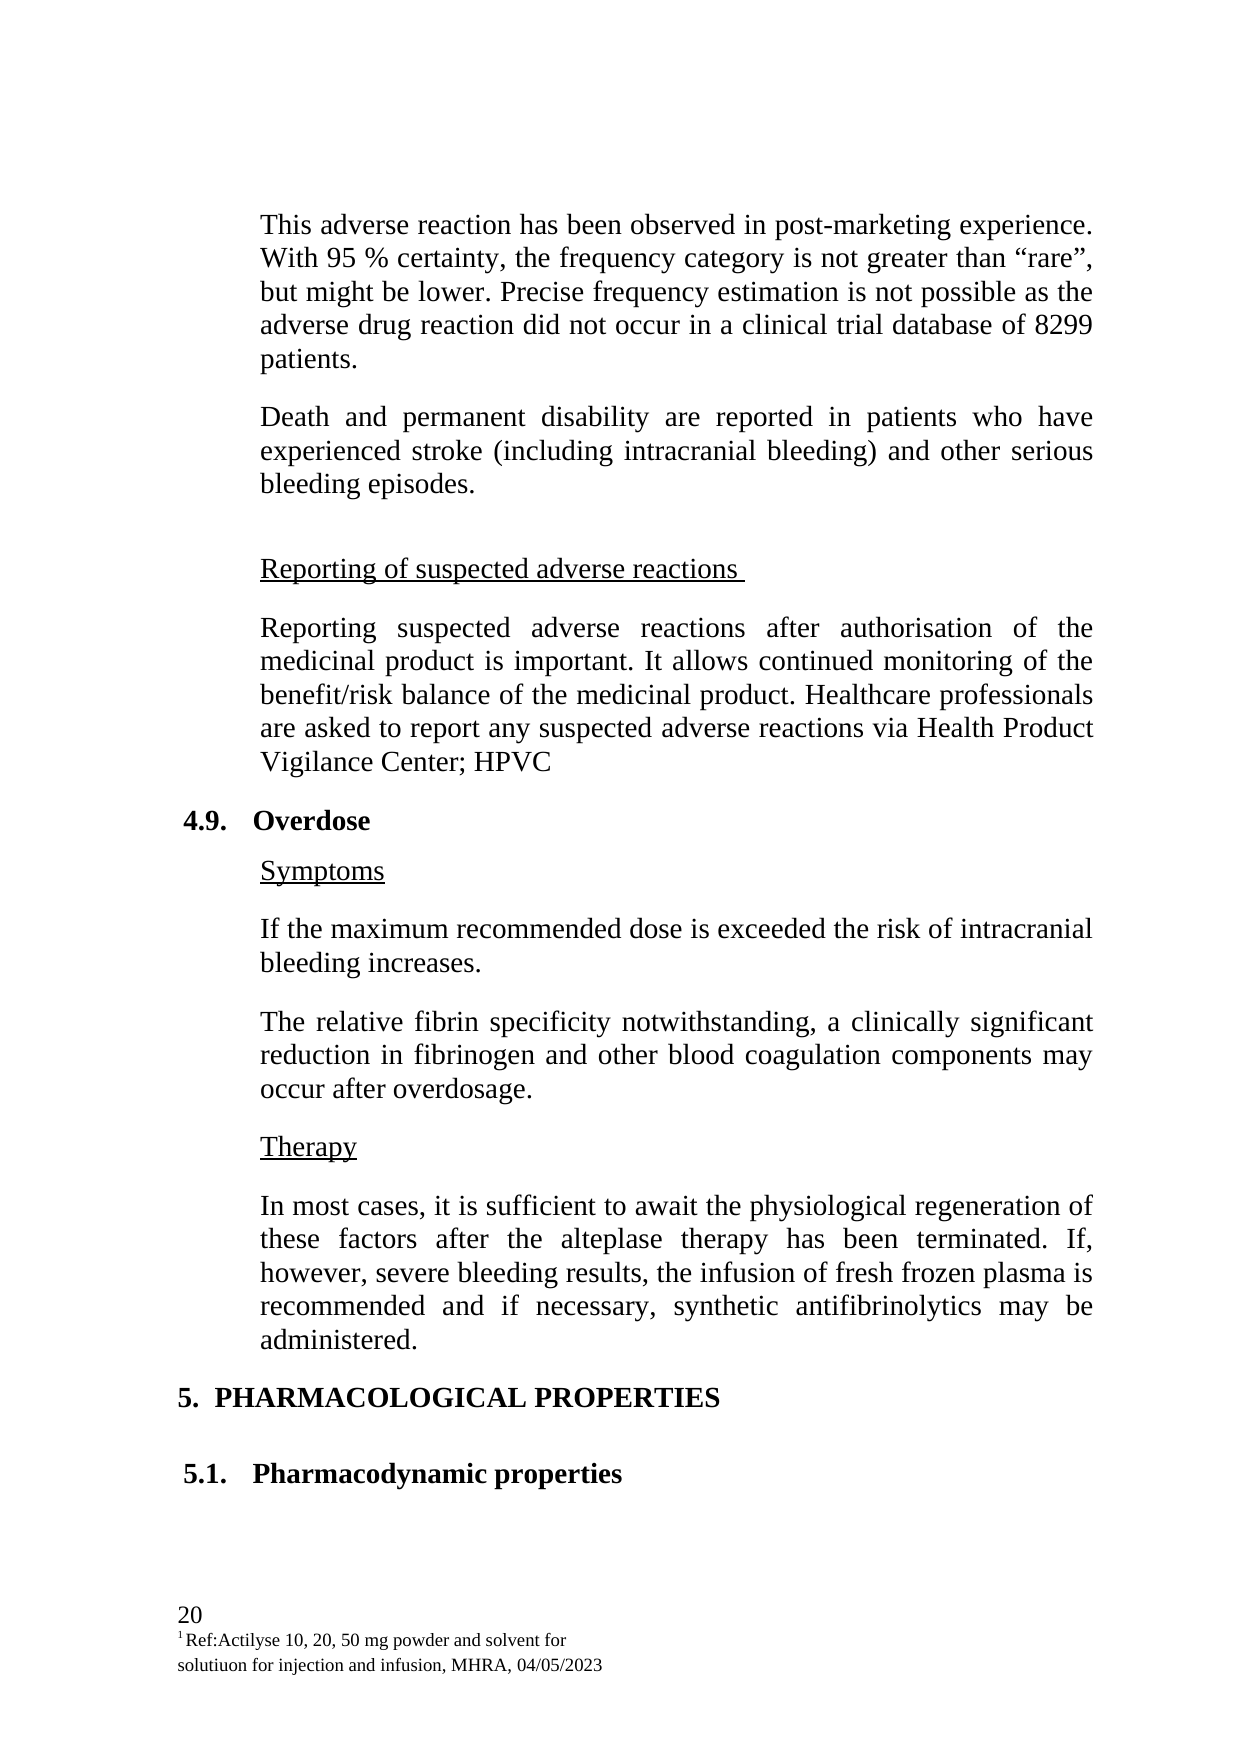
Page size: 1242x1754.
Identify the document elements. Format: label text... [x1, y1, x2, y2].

text Reporting of suspected adverse reactions [260, 551, 1094, 585]
text Overdose [183, 803, 1094, 836]
text Therapy [260, 1129, 1094, 1163]
text Reporting suspected adverse reactions after authorisation of the medicinal product is important. It allows continued monitoring of the benefit/risk balance of the medicinal product. Healthcare professionals are asked to report any suspected adverse reactions via Health Product Vigilance Center; HPVC [260, 610, 1094, 778]
subtitle PHARMACOLOGICAL PROPERTIES [177, 1381, 1094, 1414]
text The relative fibrin specificity notwithstanding, a clinically significant reduction in fibrinogen and other blood coagulation components may occur after overdosage. [260, 1004, 1094, 1104]
text In most cases, it is sufficient to await the physiological regeneration of these factors after the alteplase therapy has been terminated. If, however, severe bleeding results, the infusion of fresh frozen plasma is recommended and if necessary, synthetic antifibrinolytics may be administered. [260, 1188, 1094, 1356]
text Pharmacodynamic properties [183, 1456, 1094, 1489]
text Death and permanent disability are reported in patients who have experienced stroke (including intracranial bleeding) and other serious bleeding episodes. [260, 399, 1094, 500]
text Symptoms [260, 853, 1094, 887]
text This adverse reaction has been observed in post-marketing experience. With 95 % certainty, the frequency category is not greater than “rare”, but might be lower. Precise frequency estimation is not possible as the adverse drug reaction did not occur in a clinical trial database of 8299 patients. [260, 207, 1094, 374]
text If the maximum recommended dose is exceeded the risk of intracranial bleeding increases. [260, 912, 1094, 979]
